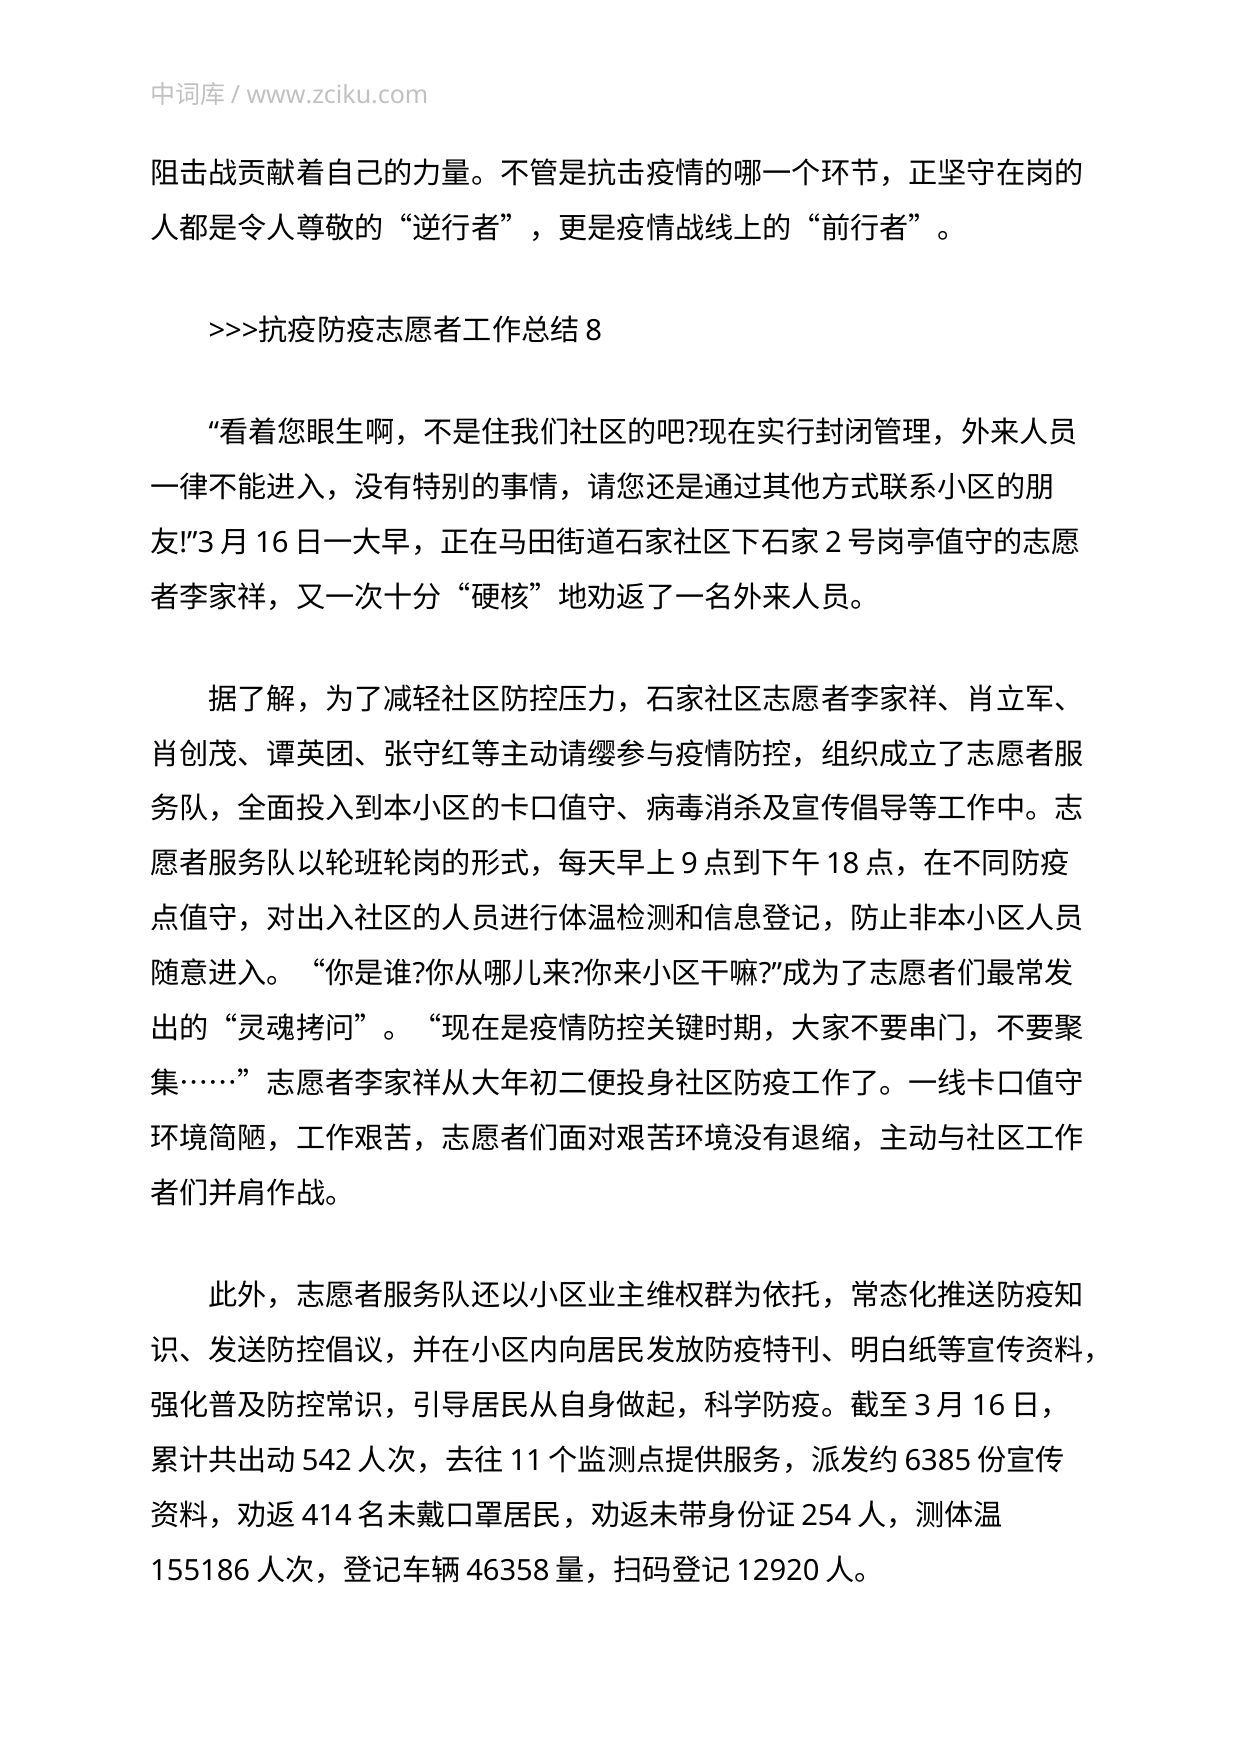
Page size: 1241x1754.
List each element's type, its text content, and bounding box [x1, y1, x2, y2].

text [150, 150, 1090, 247]
text >>>抗疫防疫志愿者工作总结8 [150, 307, 1090, 349]
text “看着您眼生啊，不是住我们社区的吧?现在实行封闭管理，外来人员一律不能进入，没有特别的事情，请您还是通过其他方式联系小区的朋友!”3月16日一大早，正在马田街道石家社区下石家2号岗亭值守的志愿者李家祥，又一次十分“硬核”地劝返了一名外来人员。 [150, 409, 1090, 616]
text 据了解，为了减轻社区防控压力，石家社区志愿者李家祥、肖立军、肖创茂、谭英团、张守红等主动请缨参与疫情防控，组织成立了志愿者服务队，全面投入到本小区的卡口值守、病毒消杀及宣传倡导等工作中。志愿者服务队以轮班轮岗的形式，每天早上9点到下午18点，在不同防疫点值守，对出入社区的人员进行体温检测和信息登记，防止非本小区人员随意进入。“你是谁?你从哪儿来?你来小区干嘛?”成为了志愿者们最常发出的“灵魂拷问”。“现在是疫情防控关键时期，大家不要串门，不要聚集……”志愿者李家祥从大年初二便投身社区防疫工作了。一线卡口值守环境简陋，工作艰苦，志愿者们面对艰苦环境没有退缩，主动与社区工作者们并肩作战。 [150, 675, 1090, 1212]
text 此外，志愿者服务队还以小区业主维权群为依托，常态化推送防疫知识、发送防控倡议，并在小区内向居民发放防疫特刊、明白纸等宣传资料，强化普及防控常识，引导居民从自身做起，科学防疫。截至3月16日，累计共出动542人次，去往11个监测点提供服务，派发约6385份宣传资料，劝返414名未戴口罩居民，劝返未带身份证254人，测体温155186人次，登记车辆46358量，扫码登记12920人。 [150, 1271, 1090, 1588]
